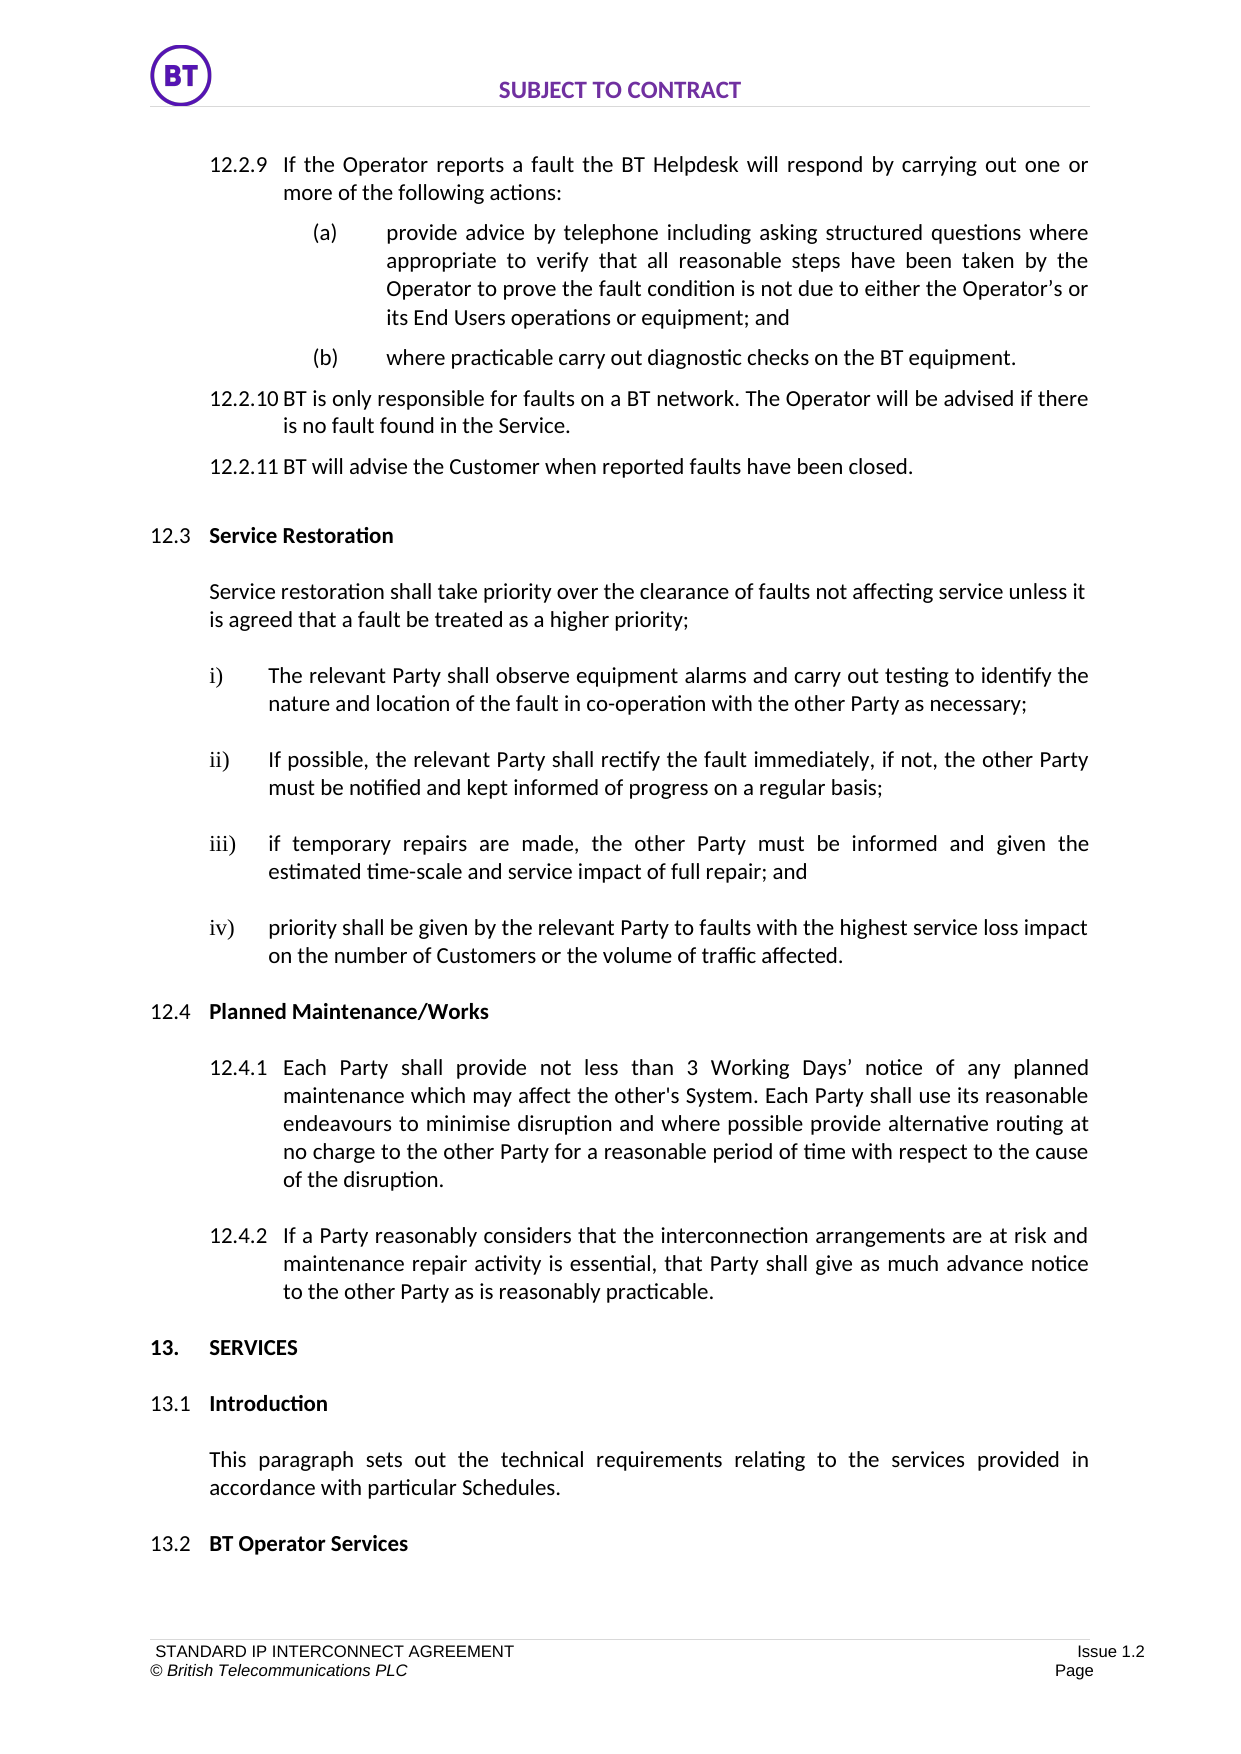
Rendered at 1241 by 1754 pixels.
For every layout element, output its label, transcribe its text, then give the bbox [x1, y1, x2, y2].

text Service restoration shall take priority over the clearance of faults not affecting service unless it [209, 577, 1090, 605]
text 12.4.1 Each Party shall provide not less than 3 Working Days’ notice of any planned maintenance which may affect the other's System. Each Party shall use its reasonable endeavours to minimise disruption and where possible provide alternative routing at no charge to the other Party for a reasonable period of time with respect to the cause of the disruption. [209, 1053, 1090, 1193]
text 13.2 BT Operator Services [150, 1529, 1090, 1557]
text (a) provide advice by telephone including asking structured questions where appropriate to verify that all reasonable steps have been taken by the Operator to prove the fault condition is not due to either the Operator’s or its End Users operations or equipment; and [312, 218, 1090, 331]
list If possible, the relevant Party shall rectify the fault immediately, if not, the other Party must be notified and kept informed of progress on a regular basis; [209, 745, 1090, 801]
text 12.2.10 BT is only responsible for faults on a BT network. The Operator will be advised if there is no fault found in the Service. [209, 384, 1090, 440]
list if temporary repairs are made, the other Party must be informed and given the estimated time-scale and service impact of full repair; and [209, 829, 1090, 885]
list The relevant Party shall observe equipment alarms and carry out testing to identify the nature and location of the fault in co-operation with the other Party as necessary; [209, 661, 1090, 717]
list priority shall be given by the relevant Party to faults with the highest service loss impact on the number of Customers or the volume of traffic affected. [209, 913, 1090, 969]
text 13. SERVICES [150, 1333, 1090, 1361]
text is agreed that a fault be treated as a higher priority; [209, 605, 1090, 633]
text 12.4.2 If a Party reasonably considers that the interconnection arrangements are at risk and maintenance repair activity is essential, that Party shall give as much advance notice to the other Party as is reasonably practicable. [209, 1221, 1090, 1305]
picture [150, 45, 212, 106]
text 12.2.11 BT will advise the Customer when reported faults have been closed. [209, 452, 1090, 480]
text 12.3 Service Restoration [150, 521, 1090, 549]
text (b) where practicable carry out diagnostic checks on the BT equipment. [312, 343, 1090, 371]
text 12.4 Planned Maintenance/Works [150, 997, 1090, 1025]
text 13.1 Introduction [150, 1389, 1090, 1417]
text This paragraph sets out the technical requirements relating to the services provided in accordance with particular Schedules. [209, 1445, 1090, 1501]
text 12.2.9 If the Operator reports a fault the BT Helpdesk will respond by carrying out one or more of the following actions: [209, 150, 1090, 206]
